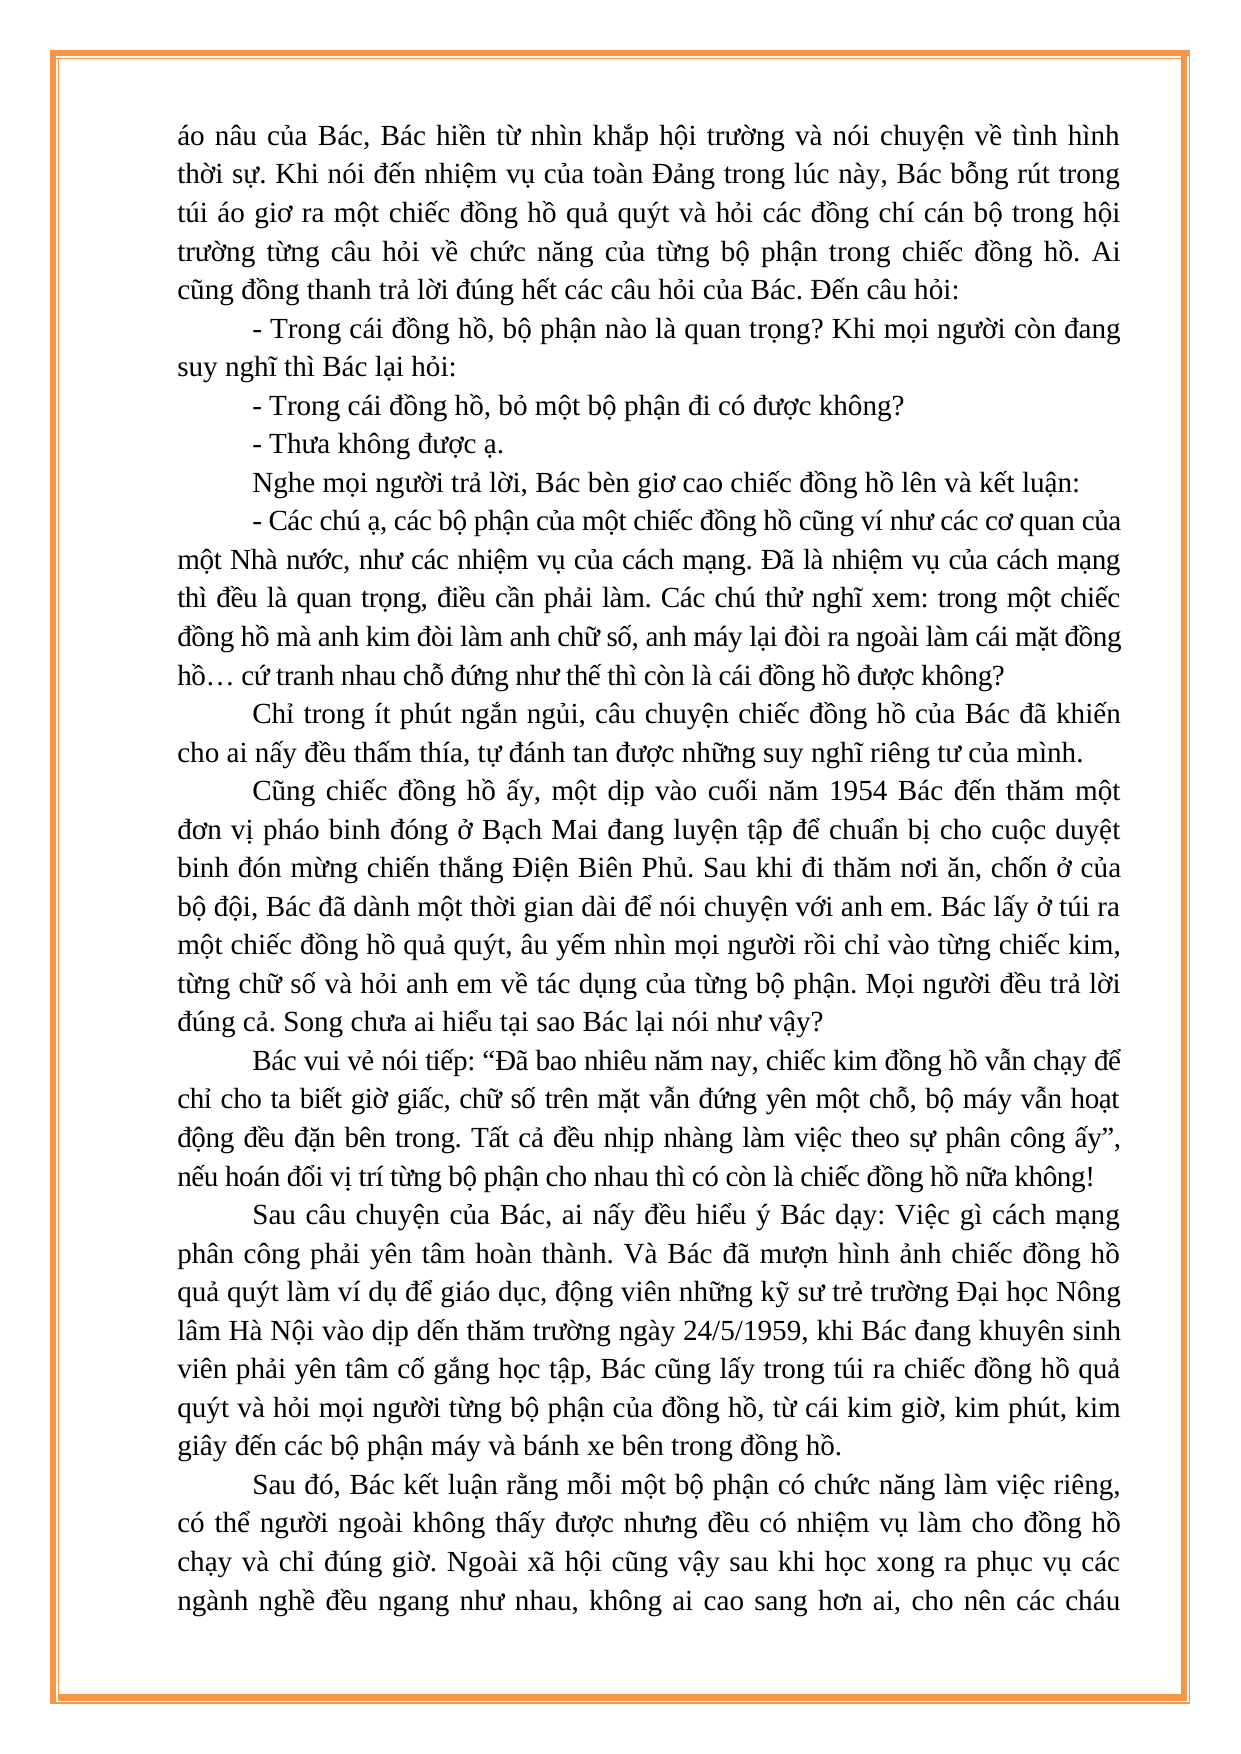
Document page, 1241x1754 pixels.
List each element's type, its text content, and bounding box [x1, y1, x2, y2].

text Bác vui vẻ nói tiếp: “Đã bao nhiêu năm nay, chiếc kim đồng hồ vẫn chạy để chỉ cho ta biết giờ giấc, chữ số trên mặt vẫn đứng yên một chỗ, bộ máy vẫn hoạt động đều đặn bên trong. Tất cả đều nhịp nhàng làm việc theo sự phân công ấy”, nếu hoán đổi vị trí từng bộ phận cho nhau thì có còn là chiếc đồng hồ nữa không! [177, 1043, 1122, 1192]
text - Trong cái đồng hồ, bỏ một bộ phận đi có được không? [177, 388, 1122, 421]
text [177, 1467, 1122, 1616]
text Nghe mọi người trả lời, Bác bèn giơ cao chiếc đồng hồ lên và kết luận: [177, 465, 1122, 498]
text Cũng chiếc đồng hồ ấy, một dịp vào cuối năm 1954 Bác đến thăm một đơn vị pháo binh đóng ở Bạch Mai đang luyện tập để chuẩn bị cho cuộc duyệt binh đón mừng chiến thắng Điện Biên Phủ. Sau khi đi thăm nơi ăn, chốn ở của bộ đội, Bác đã dành một thời gian dài để nói chuyện với anh em. Bác lấy ở túi ra một chiếc đồng hồ quả quýt, âu yếm nhìn mọi người rồi chỉ vào từng chiếc kim, từng chữ số và hỏi anh em về tác dụng của từng bộ phận. Mọi người đều trả lời đúng cả. Song chưa ai hiểu tại sao Bác lại nói như vậy? [177, 773, 1122, 1038]
text Sau câu chuyện của Bác, ai nấy đều hiểu ý Bác dạy: Việc gì cách mạng phân công phải yên tâm hoàn thành. Và Bác đã mượn hình ảnh chiếc đồng hồ quả quýt làm ví dụ để giáo dục, động viên những kỹ sư trẻ trường Đại học Nông lâm Hà Nội vào dịp dến thăm trường ngày 24/5/1959, khi Bác đang khuyên sinh viên phải yên tâm cố gắng học tập, Bác cũng lấy trong túi ra chiếc đồng hồ quả quýt và hỏi mọi người từng bộ phận của đồng hồ, từ cái kim giờ, kim phút, kim giây đến các bộ phận máy và bánh xe bên trong đồng hồ. [177, 1197, 1122, 1462]
text - Trong cái đồng hồ, bộ phận nào là quan trọng? Khi mọi người còn đang suy nghĩ thì Bác lại hỏi: [177, 311, 1122, 383]
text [177, 118, 1122, 306]
text Chỉ trong ít phút ngắn ngủi, câu chuyện chiếc đồng hồ của Bác đã khiến cho ai nấy đều thấm thía, tự đánh tan được những suy nghĩ riêng tư của mình. [177, 696, 1122, 768]
text - Thưa không được ạ. [177, 426, 1122, 460]
text - Các chú ạ, các bộ phận của một chiếc đồng hồ cũng ví như các cơ quan của một Nhà nước, như các nhiệm vụ của cách mạng. Đã là nhiệm vụ của cách mạng thì đều là quan trọng, điều cần phải làm. Các chú thử nghĩ xem: trong một chiếc đồng hồ mà anh kim đòi làm anh chữ số, anh máy lại đòi ra ngoài làm cái mặt đồng hồ… cứ tranh nhau chỗ đứng như thế thì còn là cái đồng hồ được không? [177, 503, 1122, 691]
